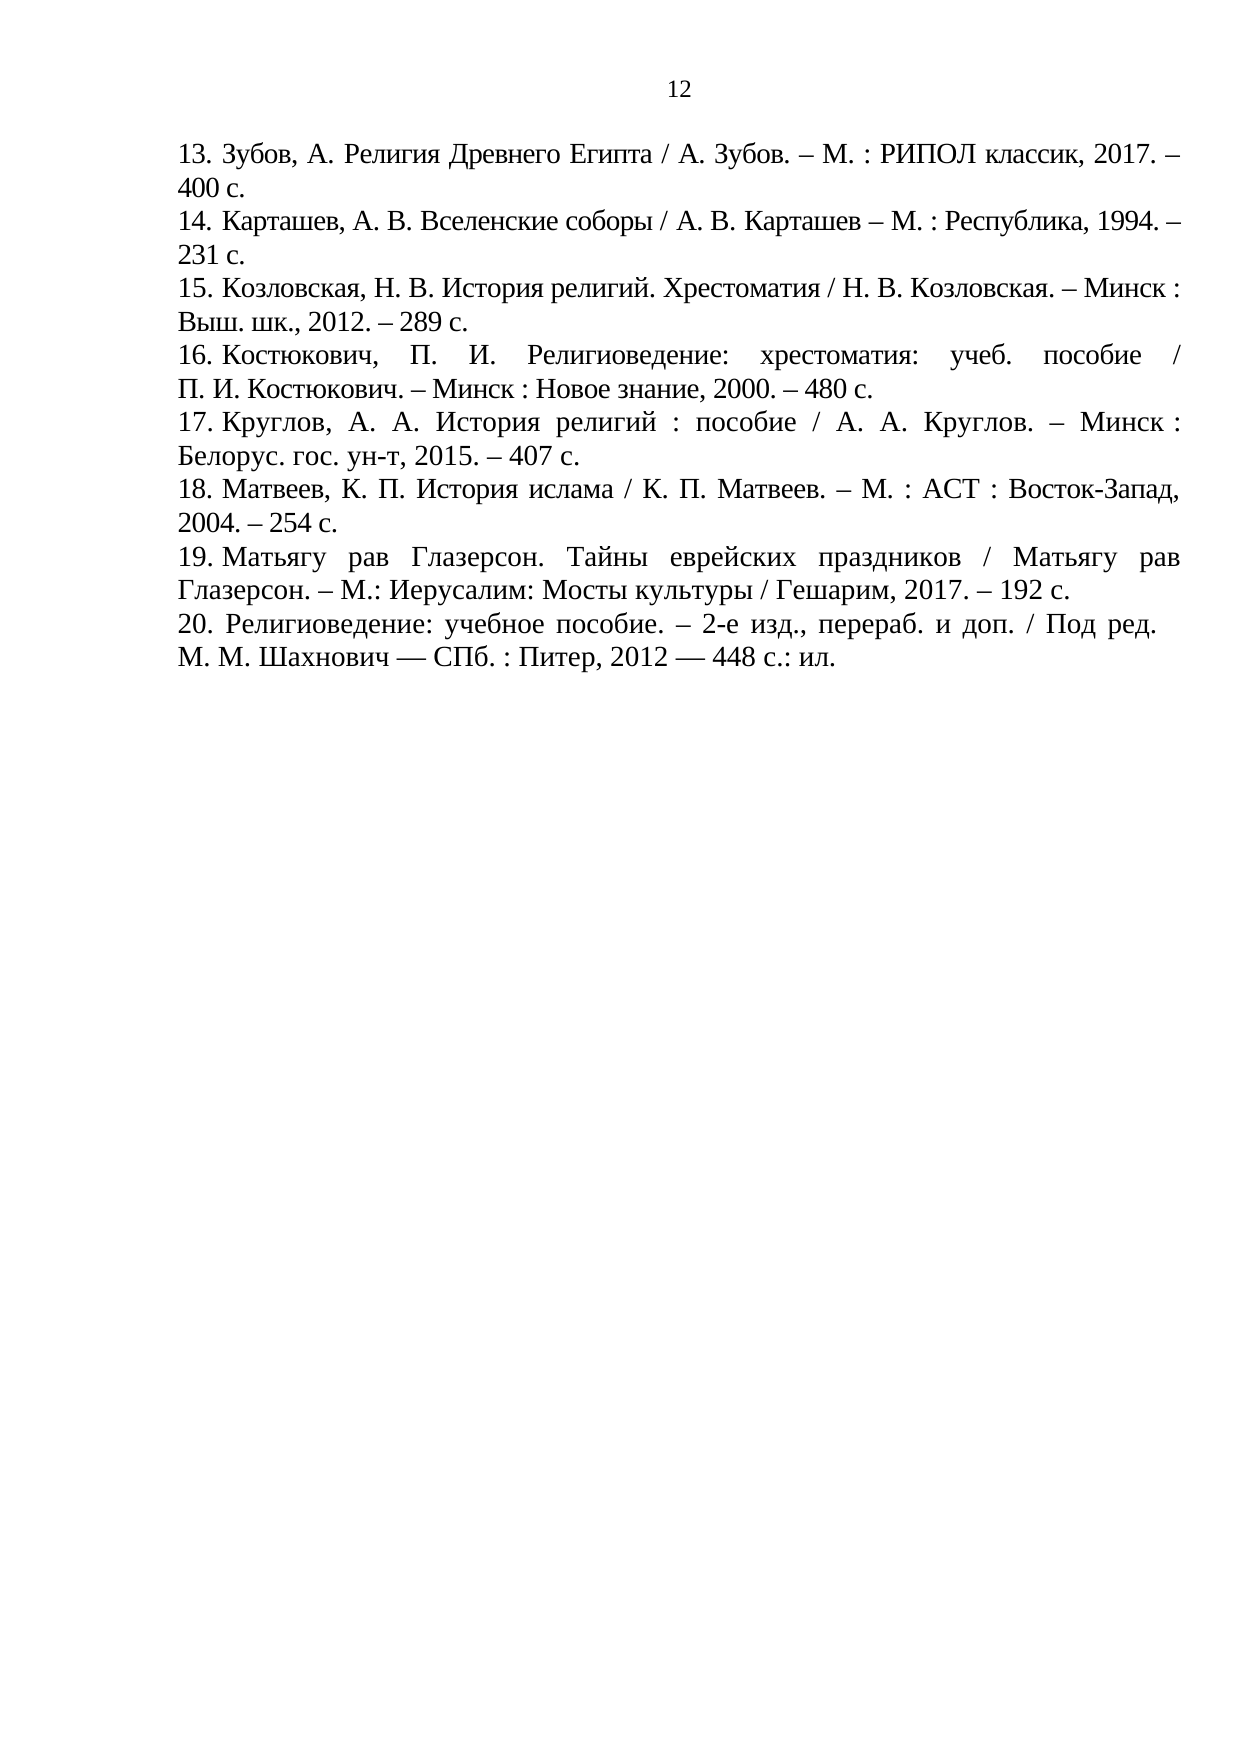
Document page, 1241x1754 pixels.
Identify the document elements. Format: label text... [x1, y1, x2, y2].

text 20. Религиоведение: учебное пособие. – 2-е изд., перераб. и доп. / Под ред. М. М. Шахнович — СПб. : Питер, 2012 — 448 с.: ил. [177, 606, 1181, 673]
list Зубов, А. Религия Древнего Египта / А. Зубов. – М. : РИПОЛ классик, 2017. – 400 с. [177, 136, 1181, 203]
list Круглов, А. А. История религий : пособие / А. А. Круглов. – Минск : Белорус. гос. ун-т, 2015. – 407 с. [177, 404, 1181, 472]
list Козловская, Н. В. История религий. Хрестоматия / Н. В. Козловская. – Минск : Выш. шк., 2012. – 289 с. [177, 270, 1181, 337]
list Матьягу рав Глазерсон. Тайны еврейских праздников / Матьягу рав Глазерсон. – М.: Иерусалим: Мосты культуры / Гешарим, 2017. – 192 с. [177, 539, 1181, 606]
list Матвеев, К. П. История ислама / К. П. Матвеев. – М. : АСТ : Восток-Запад, 2004. – 254 с. [177, 472, 1181, 539]
list Костюкович, П. И. Религиоведение: хрестоматия: учеб. пособие / П. И. Костюкович. – Минск : Новое знание, 2000. – 480 с. [177, 337, 1181, 404]
list Карташев, А. В. Вселенские соборы / А. В. Карташев – М. : Республика, 1994. – 231 с. [177, 203, 1181, 270]
